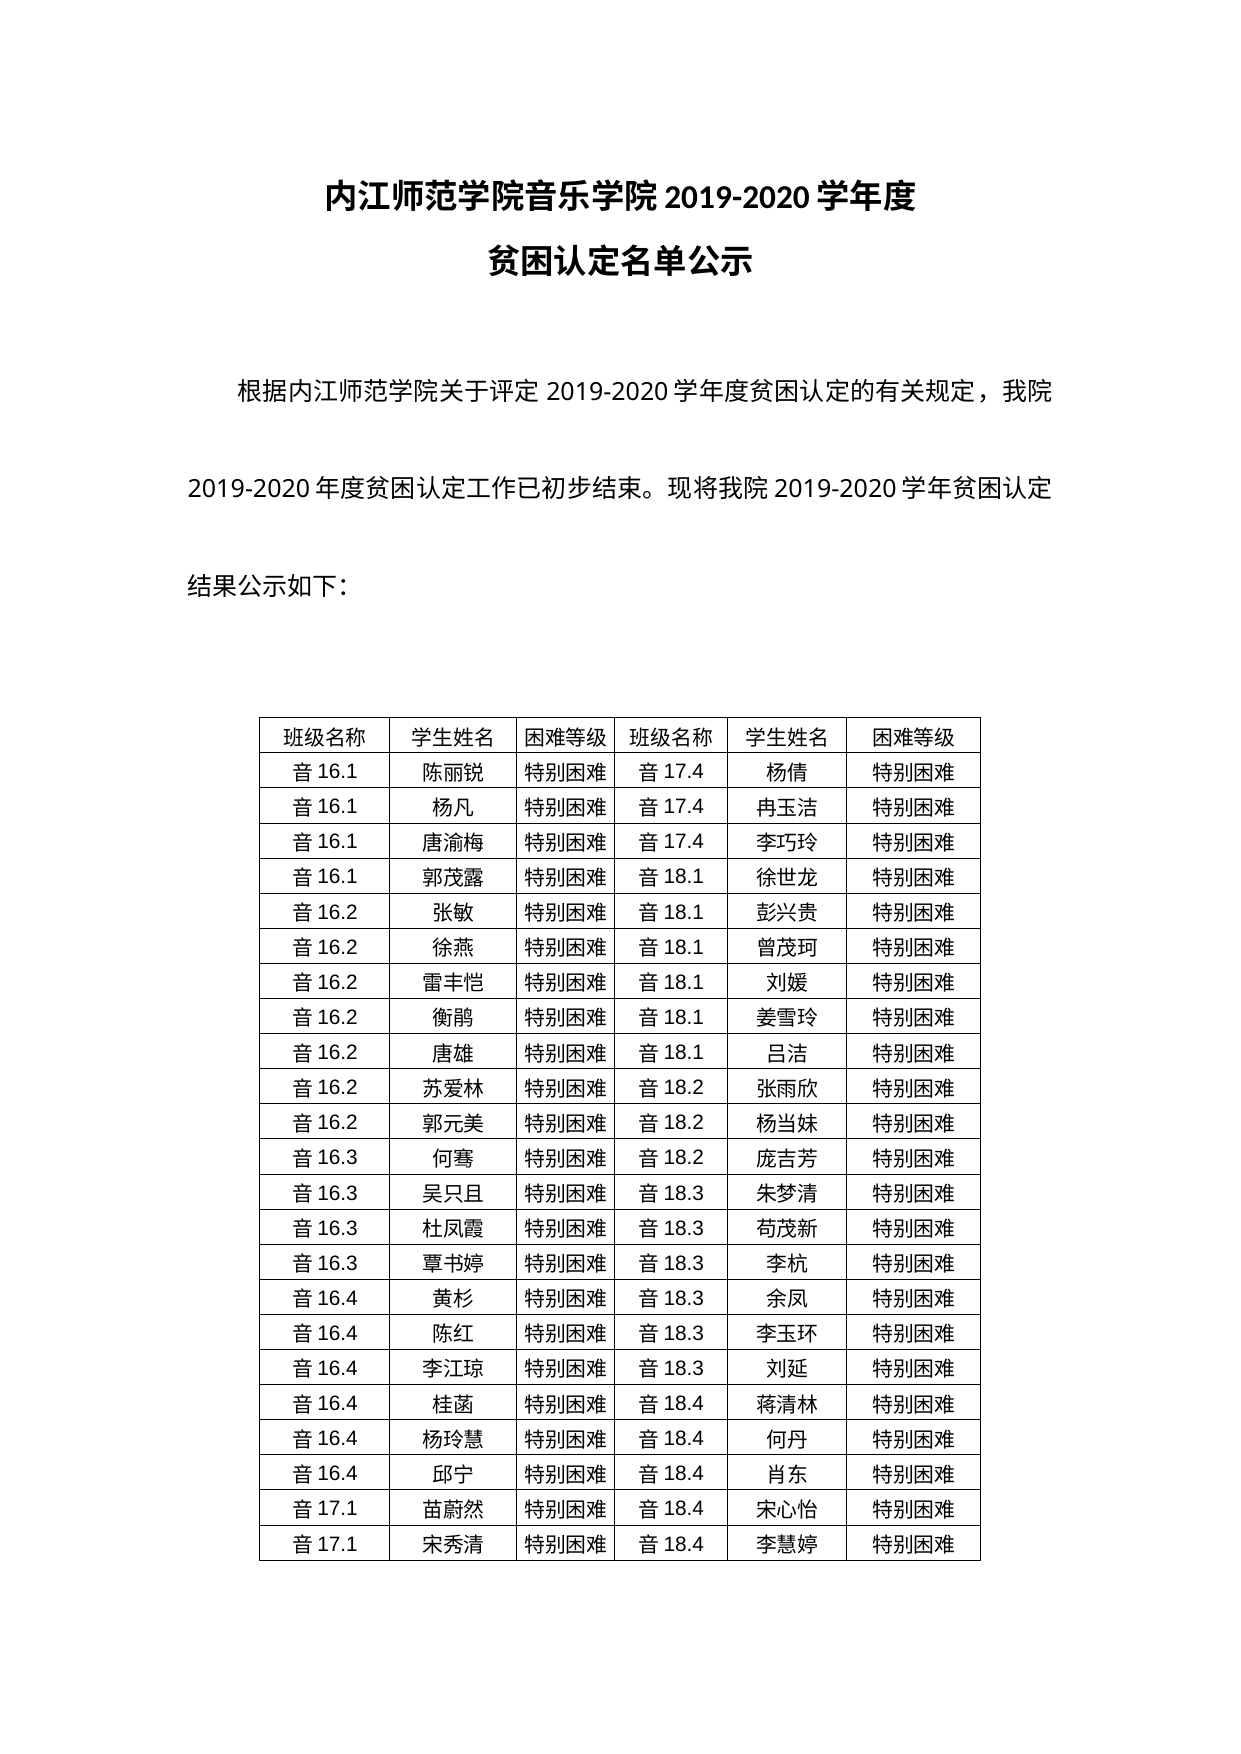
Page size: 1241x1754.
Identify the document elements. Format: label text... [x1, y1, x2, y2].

table_cell 音18.2 [615, 1104, 727, 1138]
text 根据内江师范学院关于评定2019-2020学年度贫困认定的有关规定，我院2019-2020年度贫困认定工作已初步结束。现将我院2019-2020学年贫困认定结果公示如下： [187, 357, 1053, 617]
table_cell 音16.4 [260, 1455, 389, 1489]
table_cell 吴只且 [390, 1175, 516, 1208]
table_cell 桂菡 [390, 1385, 516, 1419]
table_cell 张雨欣 [728, 1069, 846, 1103]
table_cell 特别困难 [847, 1526, 980, 1559]
table_cell 特别困难 [847, 1104, 980, 1138]
table_cell 李玉环 [728, 1315, 846, 1349]
table_cell 音16.3 [260, 1210, 389, 1244]
table_cell 特别困难 [517, 1490, 614, 1524]
table_cell 陈丽锐 [390, 753, 516, 787]
table_cell 特别困难 [847, 788, 980, 822]
table_header 班级名称 [615, 718, 727, 752]
table_cell 特别困难 [517, 964, 614, 998]
table_cell 特别困难 [517, 1280, 614, 1314]
table_cell 特别困难 [847, 859, 980, 893]
table_cell 张敏 [390, 894, 516, 928]
table_cell 苗蔚然 [390, 1490, 516, 1524]
table_header 学生姓名 [728, 718, 846, 752]
table_cell 音18.4 [615, 1490, 727, 1524]
table_cell 音16.2 [260, 1104, 389, 1138]
table_cell 特别困难 [517, 894, 614, 928]
table_cell 特别困难 [847, 824, 980, 857]
table_cell 音16.2 [260, 964, 389, 998]
table_cell 音18.4 [615, 1455, 727, 1489]
table_cell 苏爱林 [390, 1069, 516, 1103]
table_cell 特别困难 [517, 1350, 614, 1384]
table_cell 陈红 [390, 1315, 516, 1349]
table_cell 李江琼 [390, 1350, 516, 1384]
table_cell 唐渝梅 [390, 824, 516, 857]
table_cell 音16.1 [260, 788, 389, 822]
table_cell 肖东 [728, 1455, 846, 1489]
table_cell 音16.4 [260, 1315, 389, 1349]
table_cell 特别困难 [517, 1034, 614, 1068]
table_cell 衡鹃 [390, 999, 516, 1033]
table_cell 音16.2 [260, 929, 389, 963]
table_cell 音18.1 [615, 999, 727, 1033]
table_cell 特别困难 [517, 1385, 614, 1419]
table_cell 特别困难 [517, 1455, 614, 1489]
table_cell 彭兴贵 [728, 894, 846, 928]
table_cell 音16.3 [260, 1139, 389, 1173]
table_cell 特别困难 [517, 1069, 614, 1103]
table_cell 特别困难 [517, 1175, 614, 1208]
table_cell 音16.3 [260, 1175, 389, 1208]
table_cell 音17.4 [615, 753, 727, 787]
table_cell 特别困难 [517, 929, 614, 963]
table_cell 音18.3 [615, 1175, 727, 1208]
table_cell 特别困难 [847, 1069, 980, 1103]
table_cell 李杭 [728, 1245, 846, 1279]
table_cell 姜雪玲 [728, 999, 846, 1033]
table_cell 特别困难 [517, 753, 614, 787]
table_cell 特别困难 [517, 1210, 614, 1244]
table_cell 音18.2 [615, 1139, 727, 1173]
table_cell 特别困难 [517, 1315, 614, 1349]
table_cell 特别困难 [847, 1210, 980, 1244]
table_cell 覃书婷 [390, 1245, 516, 1279]
table_cell 朱梦清 [728, 1175, 846, 1208]
table_cell 特别困难 [517, 999, 614, 1033]
table_cell 音17.4 [615, 824, 727, 857]
table_cell 音16.2 [260, 1034, 389, 1068]
table_cell 特别困难 [847, 1245, 980, 1279]
table_cell 特别困难 [517, 1420, 614, 1454]
table_cell 苟茂新 [728, 1210, 846, 1244]
table_cell 刘媛 [728, 964, 846, 998]
table_cell 特别困难 [847, 1175, 980, 1208]
table_cell 邱宁 [390, 1455, 516, 1489]
table_header 班级名称 [260, 718, 389, 752]
table_cell 音16.2 [260, 999, 389, 1033]
table_cell 音18.3 [615, 1280, 727, 1314]
table_cell 杨倩 [728, 753, 846, 787]
table_cell 何丹 [728, 1420, 846, 1454]
table_cell 音16.3 [260, 1245, 389, 1279]
table_cell 音18.1 [615, 964, 727, 998]
table_cell 特别困难 [847, 1280, 980, 1314]
table_cell 音16.1 [260, 753, 389, 787]
table_cell 音18.1 [615, 859, 727, 893]
table_cell 郭元美 [390, 1104, 516, 1138]
table_cell 唐雄 [390, 1034, 516, 1068]
table_cell 特别困难 [847, 1034, 980, 1068]
text 内江师范学院音乐学院2019-2020学年度 [187, 162, 1053, 227]
table_cell 音18.3 [615, 1315, 727, 1349]
table_cell 音18.4 [615, 1420, 727, 1454]
table_cell 特别困难 [517, 859, 614, 893]
table_cell 特别困难 [847, 999, 980, 1033]
table_cell 音18.1 [615, 929, 727, 963]
table_header 困难等级 [517, 718, 614, 752]
table_cell 音16.4 [260, 1385, 389, 1419]
table_cell 徐燕 [390, 929, 516, 963]
table_cell 特别困难 [847, 1139, 980, 1173]
table_cell 音18.3 [615, 1210, 727, 1244]
table_cell 黄杉 [390, 1280, 516, 1314]
table_cell 音16.1 [260, 824, 389, 857]
table_cell 音16.4 [260, 1420, 389, 1454]
table_cell 特别困难 [847, 1315, 980, 1349]
table_cell 杨玲慧 [390, 1420, 516, 1454]
table_header 学生姓名 [390, 718, 516, 752]
table_cell 特别困难 [847, 1420, 980, 1454]
table_cell 何骞 [390, 1139, 516, 1173]
table_cell 曾茂珂 [728, 929, 846, 963]
table_cell 刘延 [728, 1350, 846, 1384]
table_cell 冉玉洁 [728, 788, 846, 822]
table_cell 特别困难 [847, 1350, 980, 1384]
table_cell 特别困难 [847, 894, 980, 928]
table_cell 庞吉芳 [728, 1139, 846, 1173]
table_cell 特别困难 [847, 1385, 980, 1419]
table_cell 杜凤霞 [390, 1210, 516, 1244]
table_cell 音18.4 [615, 1385, 727, 1419]
table_cell 音16.4 [260, 1350, 389, 1384]
table_cell 特别困难 [847, 753, 980, 787]
text 贫困认定名单公示 [187, 227, 1053, 292]
table_cell 杨凡 [390, 788, 516, 822]
table_cell 特别困难 [517, 1104, 614, 1138]
table_cell 音18.3 [615, 1245, 727, 1279]
table_cell 特别困难 [517, 788, 614, 822]
table_cell 李慧婷 [728, 1526, 846, 1559]
table_cell 音16.4 [260, 1280, 389, 1314]
table_cell 音18.2 [615, 1069, 727, 1103]
table_cell 特别困难 [847, 929, 980, 963]
table_cell 音17.1 [260, 1526, 389, 1559]
table_cell 徐世龙 [728, 859, 846, 893]
table_cell 李巧玲 [728, 824, 846, 857]
table_cell 音18.4 [615, 1526, 727, 1559]
table_cell 音17.4 [615, 788, 727, 822]
table_cell 特别困难 [517, 824, 614, 857]
table_cell 音16.2 [260, 1069, 389, 1103]
table_cell 音16.1 [260, 859, 389, 893]
table_cell 音18.1 [615, 1034, 727, 1068]
table_cell 特别困难 [847, 1490, 980, 1524]
table_header 困难等级 [847, 718, 980, 752]
table_cell 宋秀清 [390, 1526, 516, 1559]
table_cell 宋心怡 [728, 1490, 846, 1524]
table_cell 吕洁 [728, 1034, 846, 1068]
table_cell 杨当妹 [728, 1104, 846, 1138]
table_cell 音16.2 [260, 894, 389, 928]
table_cell 特别困难 [517, 1139, 614, 1173]
table_cell 音17.1 [260, 1490, 389, 1524]
table_cell 特别困难 [847, 964, 980, 998]
table_cell 雷丰恺 [390, 964, 516, 998]
table_cell 音18.1 [615, 894, 727, 928]
table_cell 蒋清林 [728, 1385, 846, 1419]
table_cell 郭茂露 [390, 859, 516, 893]
table_cell 特别困难 [517, 1526, 614, 1559]
table_cell 特别困难 [847, 1455, 980, 1489]
table_cell 特别困难 [517, 1245, 614, 1279]
table_cell 音18.3 [615, 1350, 727, 1384]
table_cell 余凤 [728, 1280, 846, 1314]
